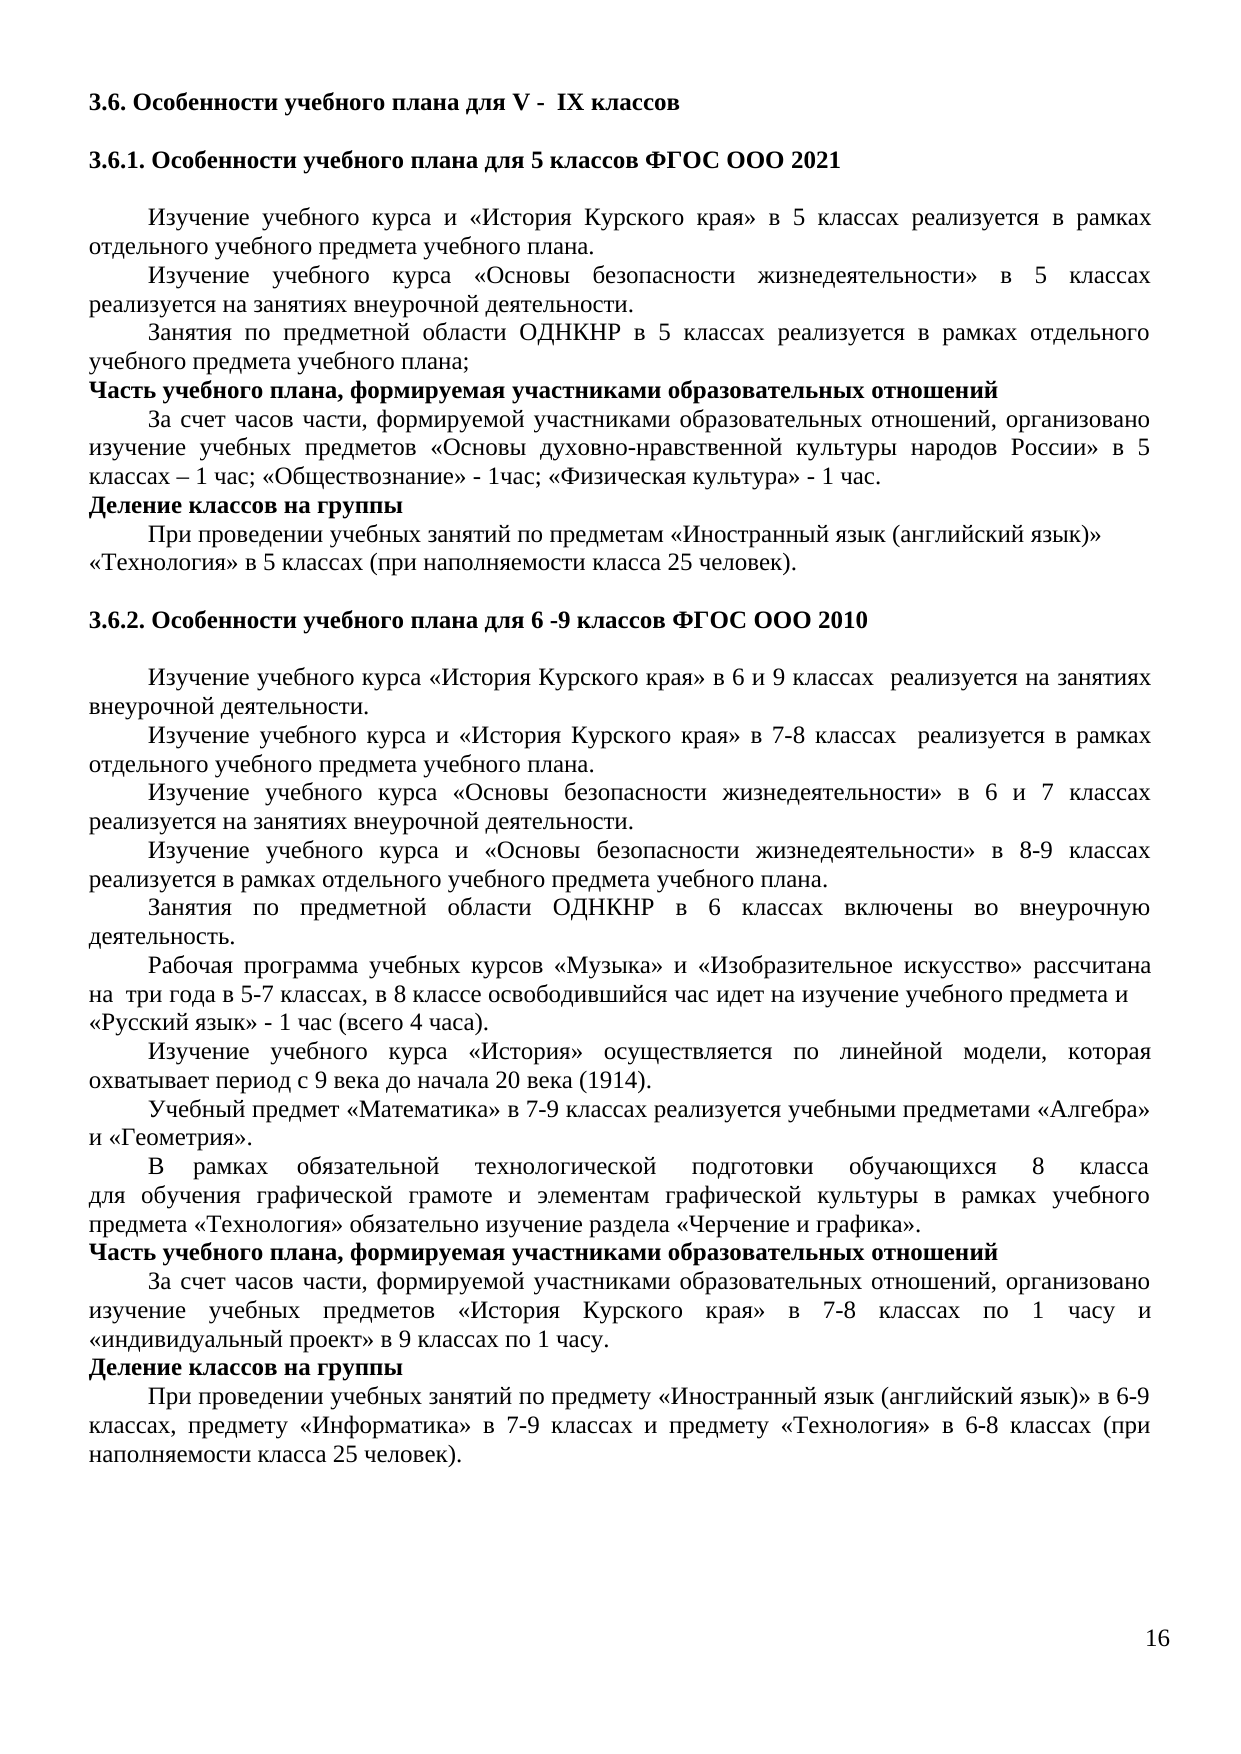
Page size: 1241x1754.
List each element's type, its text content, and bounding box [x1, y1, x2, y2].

text За счет часов части, формируемой участниками образовательных отношений, организовано изучение учебных предметов «Основы духовно-нравственной культуры народов России» в 5 классах – 1 час; «Обществознание» - 1час; «Физическая культура» - 1 час. [89, 404, 1151, 490]
text Деление классов на группы [89, 490, 1151, 519]
text При проведении учебных занятий по предметам «Иностранный язык (английский язык)» [89, 519, 1151, 547]
text 3.6. Особенности учебного плана для V - IX классов [89, 87, 1151, 116]
text Изучение учебного курса и «История Курского края» в 7-8 классах реализуется в рамках отдельного учебного предмета учебного плана. [89, 720, 1151, 777]
text Изучение учебного курса «История» осуществляется по линейной модели, которая охватывает период с 9 века до начала 20 века (1914). [89, 1036, 1151, 1094]
text Изучение учебного курса и «Основы безопасности жизнедеятельности» в 8-9 классах реализуется в рамках отдельного учебного предмета учебного плана. [89, 835, 1151, 892]
text Изучение учебного курса «Основы безопасности жизнедеятельности» в 6 и 7 классах реализуется на занятиях внеурочной деятельности. [89, 777, 1151, 835]
text Учебный предмет «Математика» в 7-9 классах реализуется учебными предметами «Алгебра» и «Геометрия». [89, 1094, 1151, 1151]
text Рабочая программа учебных курсов «Музыка» и «Изобразительное искусство» рассчитана на три года в 5-7 классах, в 8 классе освободившийся час идет на изучение учебного предмета и [89, 950, 1151, 1007]
text Часть учебного плана, формируемая участниками образовательных отношений [89, 1237, 1151, 1266]
text «Русский язык» - 1 час (всего 4 часа). [89, 1007, 1151, 1036]
text При проведении учебных занятий по предмету «Иностранный язык (английский язык)» в 6-9 классах, предмету «Информатика» в 7-9 классах и предмету «Технология» в 6-8 классах (при наполняемости класса 25 человек). [89, 1381, 1151, 1467]
text Изучение учебного курса и «История Курского края» в 5 классах реализуется в рамках отдельного учебного предмета учебного плана. [89, 202, 1151, 260]
text 3.6.1. Особенности учебного плана для 5 классов ФГОС ООО 2021 [89, 145, 1151, 174]
text Занятия по предметной области ОДНКНР в 5 классах реализуется в рамках отдельного учебного предмета учебного плана; [89, 317, 1151, 375]
text Часть учебного плана, формируемая участниками образовательных отношений [89, 375, 1151, 404]
text Изучение учебного курса «История Курского края» в 6 и 9 классах реализуется на занятиях внеурочной деятельности. [89, 662, 1151, 720]
text Деление классов на группы [89, 1352, 1151, 1381]
text Изучение учебного курса «Основы безопасности жизнедеятельности» в 5 классах реализуется на занятиях внеурочной деятельности. [89, 260, 1151, 317]
text В рамках обязательной технологической подготовки обучающихся 8 класса для обучения графической грамоте и элементам графической культуры в рамках учебного предмета «Технология» обязательно изучение раздела «Черчение и графика». [89, 1151, 1151, 1237]
text Занятия по предметной области ОДНКНР в 6 классах включены во внеурочную деятельность. [89, 892, 1151, 950]
text «Технология» в 5 классах (при наполняемости класса 25 человек). [89, 547, 1151, 576]
text За счет часов части, формируемой участниками образовательных отношений, организовано изучение учебных предметов «История Курского края» в 7-8 классах по 1 часу и «индивидуальный проект» в 9 классах по 1 часу. [89, 1266, 1151, 1352]
text 3.6.2. Особенности учебного плана для 6 -9 классов ФГОС ООО 2010 [89, 605, 1151, 634]
